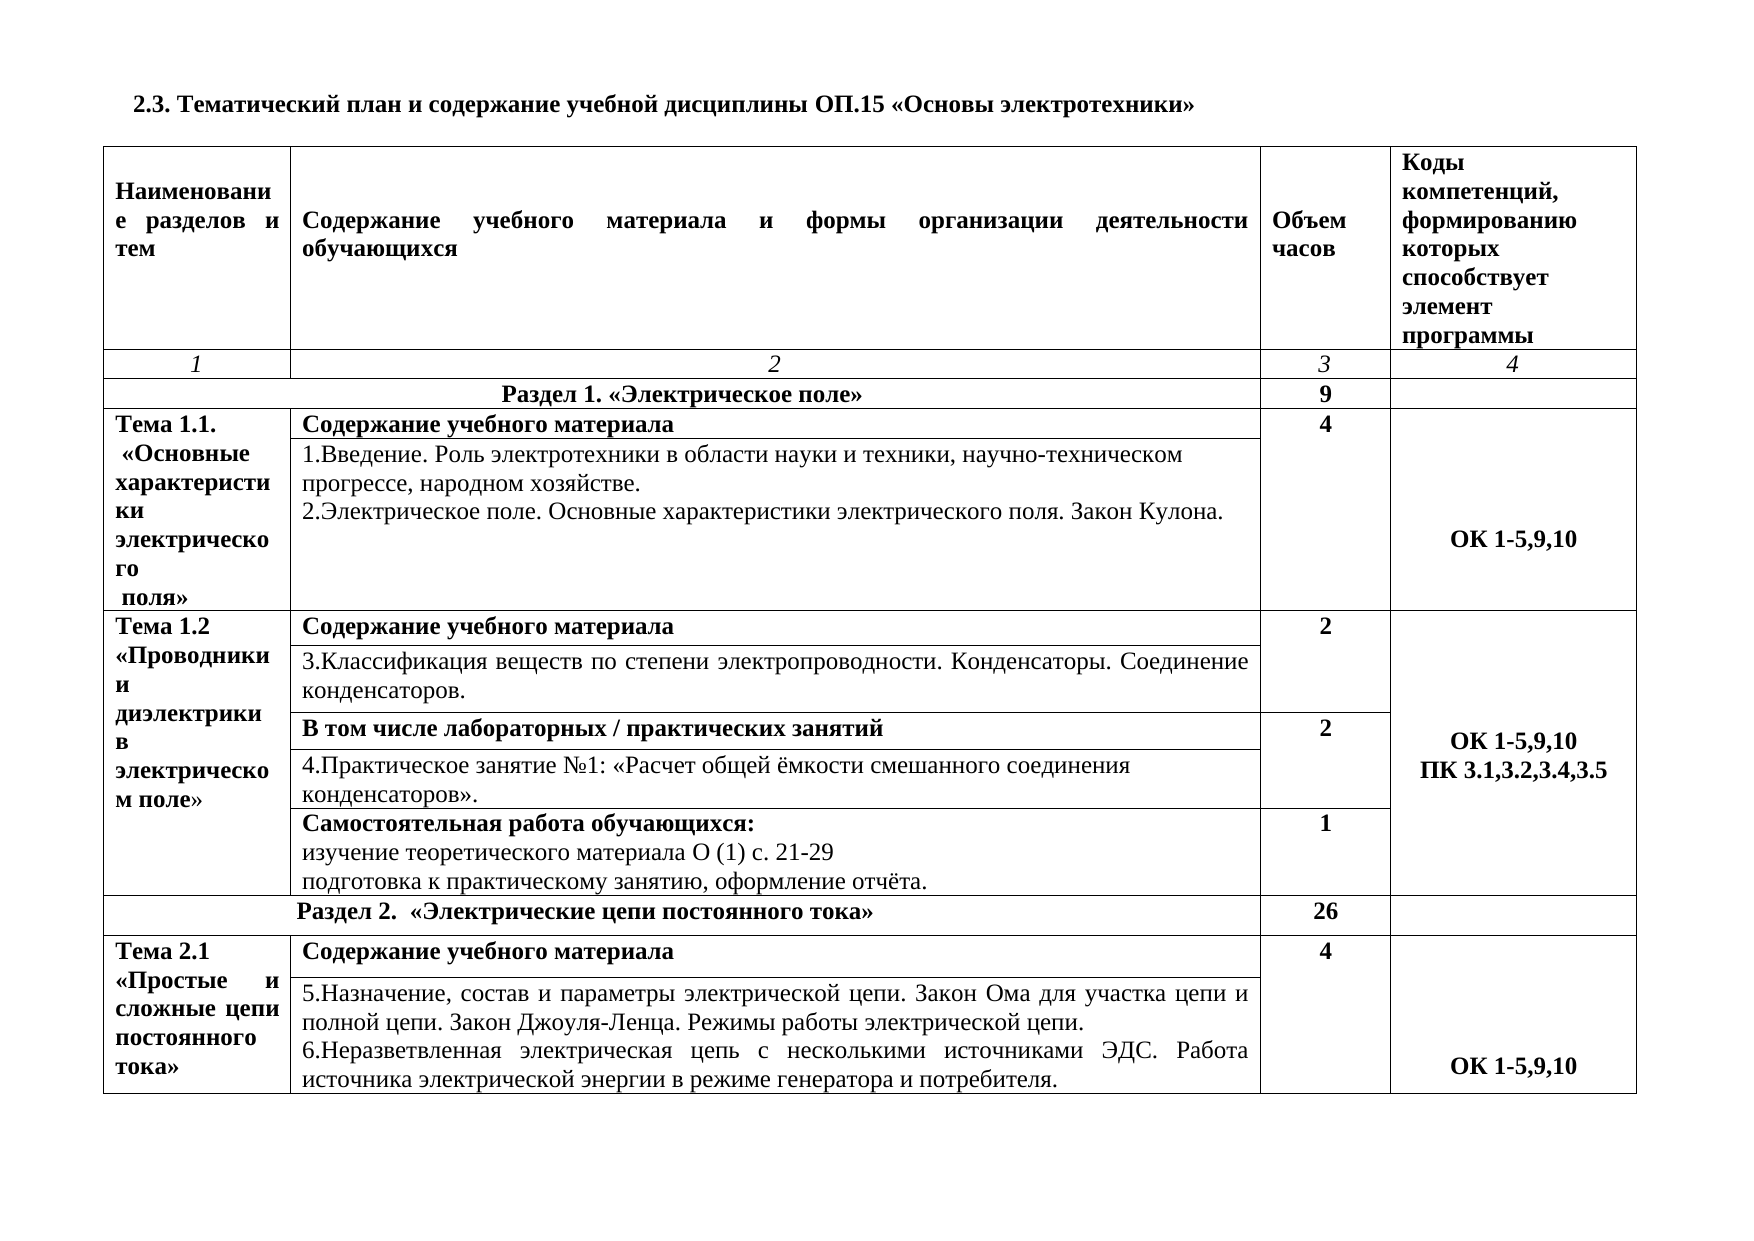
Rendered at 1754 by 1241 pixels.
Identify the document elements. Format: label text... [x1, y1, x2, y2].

table_cell Раздел 1. «Электрическое поле» [104, 379, 1260, 408]
table_header Объем часов [1261, 147, 1390, 348]
table_cell 26 [1261, 896, 1390, 935]
table_cell 4 [1391, 350, 1636, 378]
table_cell 4.Практическое занятие №1: «Расчет общей ёмкости смешанного соединения конденсаторов». [291, 750, 1260, 807]
table_cell 4 [1261, 936, 1390, 1093]
table_cell ОК 1-5,9,10 [1391, 409, 1636, 610]
table_cell 1 [104, 350, 290, 378]
table_header Коды компетенций, формированию которых способствует элемент программы [1391, 147, 1636, 348]
text 2.3. Тематический план и содержание учебной дисциплины ОП.15 «Основы электротехники» [133, 89, 1636, 117]
table_cell [1391, 896, 1636, 935]
table_cell Тема 2.1 «Простые и сложные цепи постоянного тока» [104, 936, 290, 1093]
table_cell 4 [1261, 409, 1390, 610]
table_cell В том числе лабораторных / практических занятий [291, 713, 1260, 749]
table_header Наименование разделов и тем [104, 147, 290, 348]
table_cell 2 [1261, 611, 1390, 712]
table_cell 3 [1261, 350, 1390, 378]
table_cell 9 [1261, 379, 1390, 408]
table_cell [1391, 379, 1636, 408]
table_cell Самостоятельная работа обучающихся: изучение теоретического материала О (1) с. 21-29 подготовка к практическому занятию, оформление отчёта. [291, 809, 1260, 895]
table_cell Тема 1.1. «Основные характеристики электрического поля» [104, 409, 290, 610]
table_cell ОК 1-5,9,10 ПК 3.1,3.2,3.4,3.5 [1391, 611, 1636, 895]
table_cell 5.Назначение, состав и параметры электрической цепи. Закон Ома для участка цепи и полной цепи. Закон Джоуля-Ленца. Режимы работы электрической цепи. 6.Неразветвленная электрическая цепь с несколькими источниками ЭДС. Работа источника электрической энергии в режиме генератора и потребителя. [291, 978, 1260, 1093]
table_cell Раздел 2. «Электрические цепи постоянного тока» [104, 896, 1260, 935]
table_header Содержание учебного материала и формы организации деятельности обучающихся [291, 147, 1260, 348]
table_cell Содержание учебного материала [291, 611, 1260, 645]
table_cell 2 [1261, 713, 1390, 807]
table_cell 3.Классификация веществ по степени электропроводности. Конденсаторы. Соединение конденсаторов. [291, 646, 1260, 712]
table_cell 1 [1261, 809, 1390, 895]
table_cell 1.Введение. Роль электротехники в области науки и техники, научно-техническом прогрессе, народном хозяйстве. 2.Электрическое поле. Основные характеристики электрического поля. Закон Кулона. [291, 439, 1260, 610]
table_cell ОК 1-5,9,10 ПК 3.1,3.2,3.4,3.5 [1391, 936, 1636, 1093]
table_cell 2 [291, 350, 1260, 378]
table_cell Содержание учебного материала [291, 936, 1260, 977]
table_cell Содержание учебного материала [291, 409, 1260, 438]
table_cell Тема 1.2 «Проводники и диэлектрики в электрическом поле» [104, 611, 290, 895]
